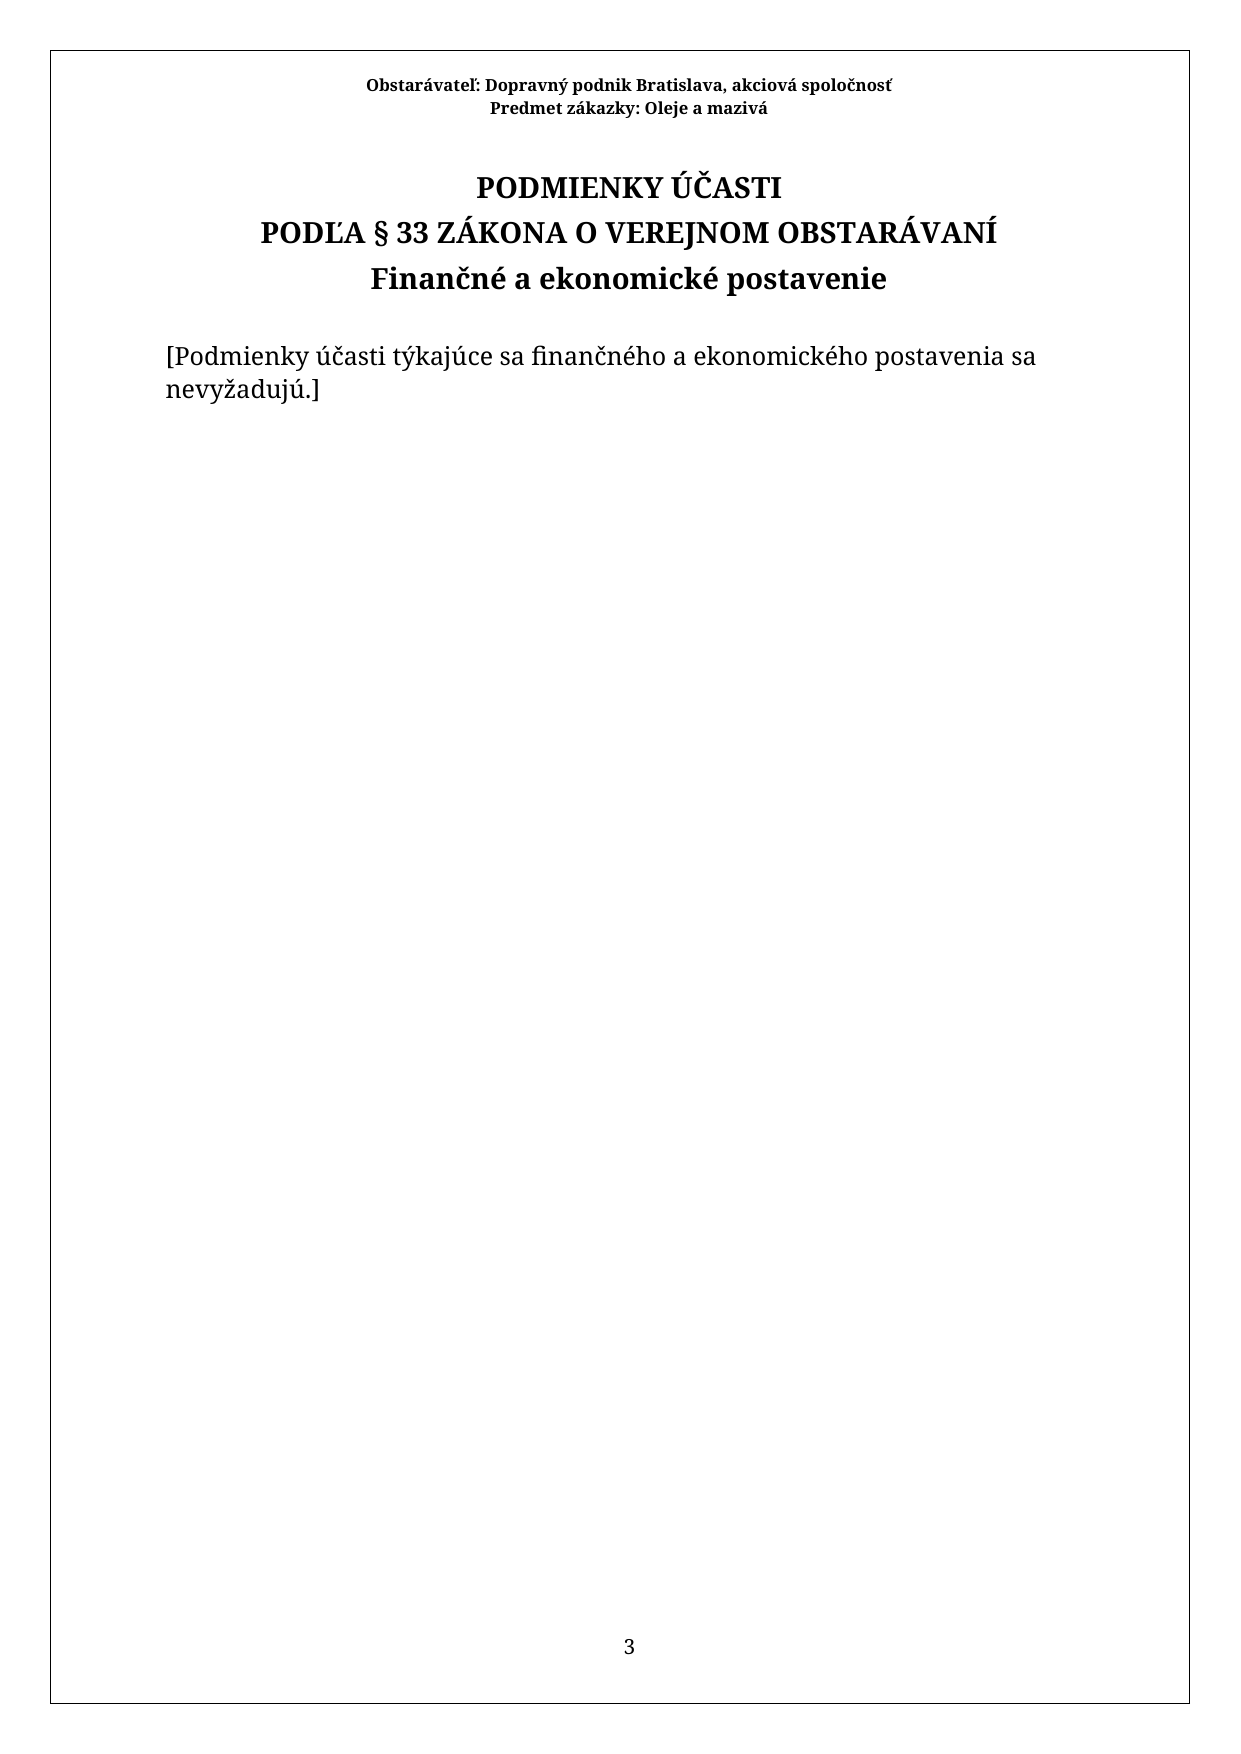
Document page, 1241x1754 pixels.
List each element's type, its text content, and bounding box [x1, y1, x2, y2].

subtitle PODMIENKY ÚČASTI [165, 167, 1093, 207]
text [Podmienky účasti týkajúce sa finančného a ekonomického postavenia sa nevyžadujú.] [165, 338, 1093, 406]
subtitle PODĽA § 33 ZÁKONA O VEREJNOM OBSTARÁVANÍ [165, 213, 1093, 252]
subtitle Finančné a ekonomické postavenie [165, 258, 1093, 298]
